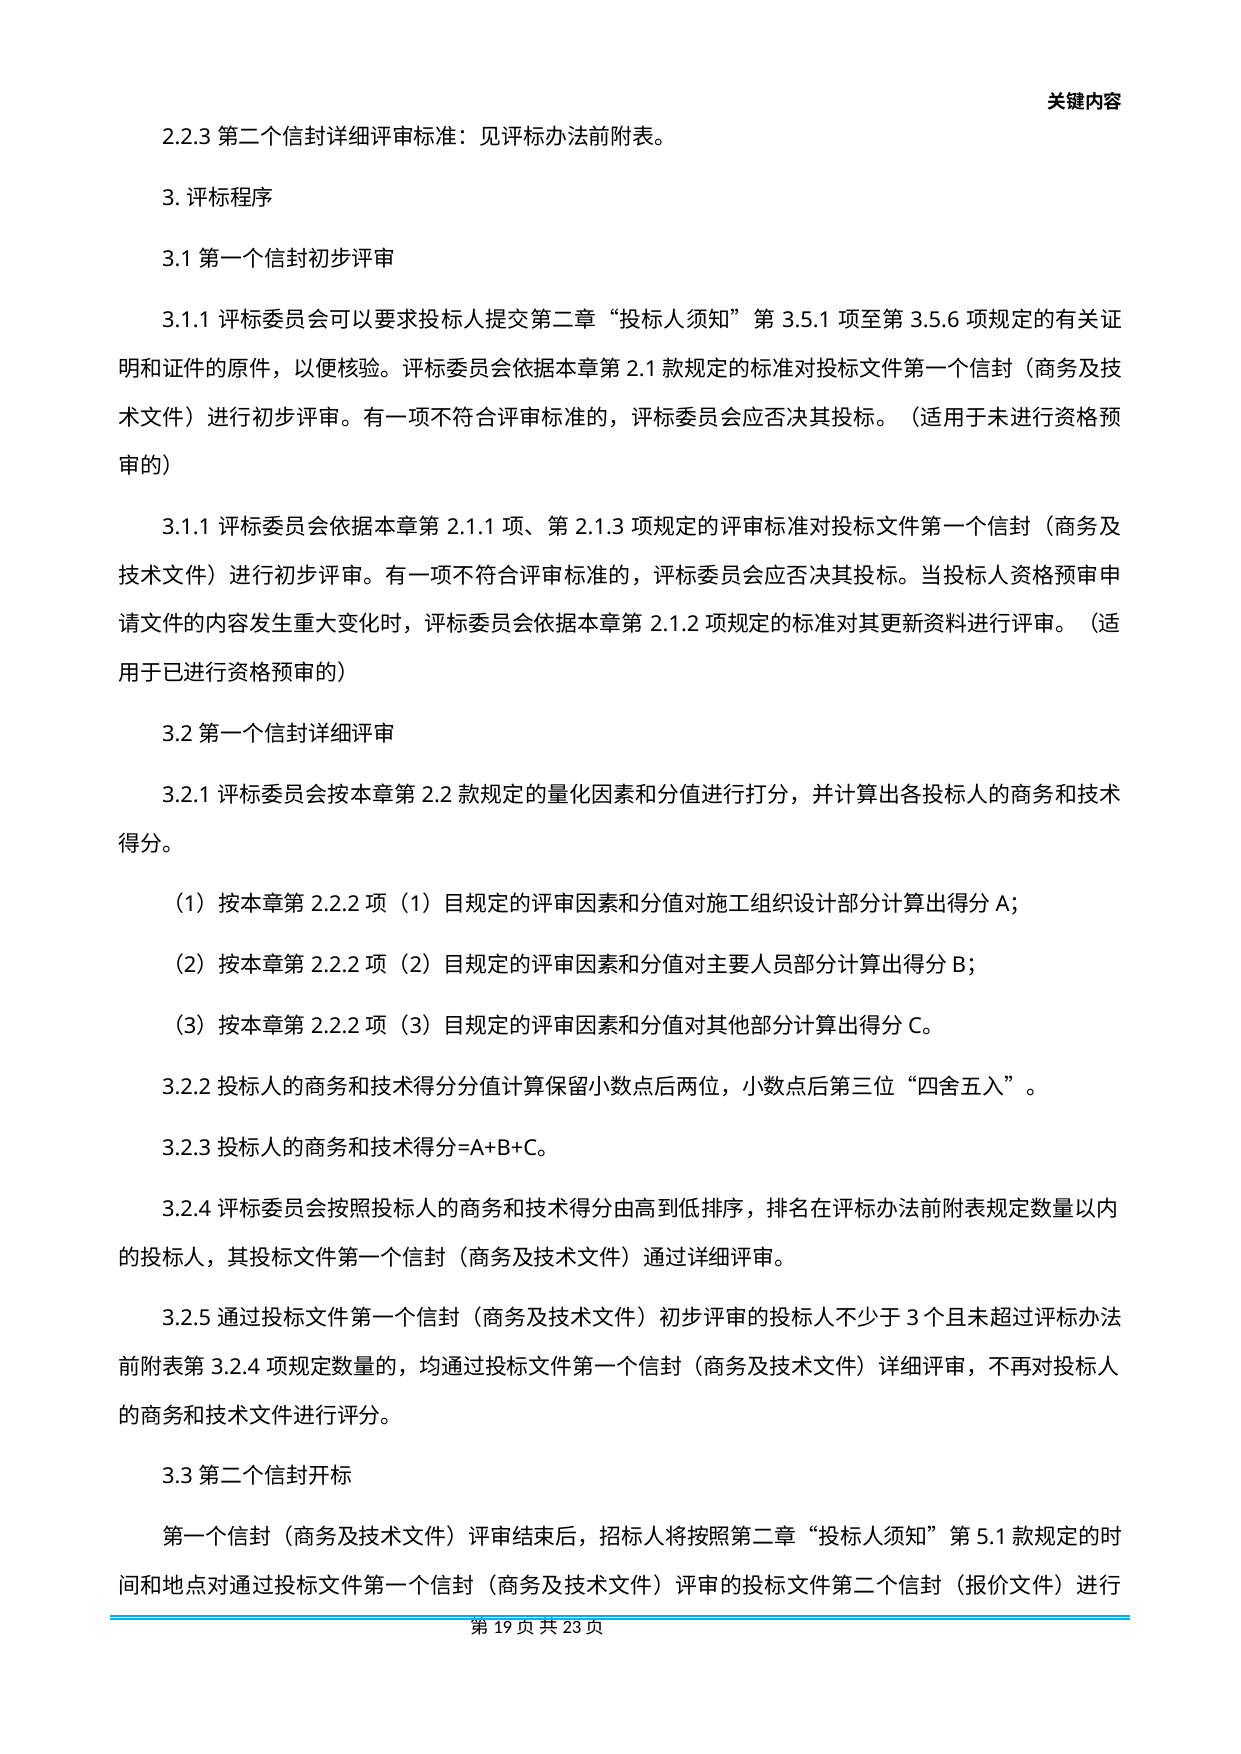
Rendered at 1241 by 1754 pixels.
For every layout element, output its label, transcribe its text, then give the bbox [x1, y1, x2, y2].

text 3.2.1 评标委员会按本章第 2.2 款规定的量化因素和分值进行打分，并计算出各投标人的商务和技术得分。 [118, 777, 1122, 858]
text 3.2 第一个信封详细评审 [118, 716, 1122, 748]
text 3.2.5 通过投标文件第一个信封（商务及技术文件）初步评审的投标人不少于3个且未超过评标办法前附表第 3.2.4 项规定数量的，均通过投标文件第一个信封（商务及技术文件）详细评审，不再对投标人的商务和技术文件进行评分。 [118, 1300, 1122, 1430]
text 3.2.2 投标人的商务和技术得分分值计算保留小数点后两位，小数点后第三位“四舍五入”。 [118, 1069, 1122, 1101]
text 3.2.4 评标委员会按照投标人的商务和技术得分由高到低排序，排名在评标办法前附表规定数量以内的投标人，其投标文件第一个信封（商务及技术文件）通过详细评审。 [118, 1190, 1122, 1272]
text 3.3 第二个信封开标 [118, 1458, 1122, 1491]
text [118, 1519, 1122, 1600]
text 2.2.3 第二个信封详细评审标准：见评标办法前附表。 [118, 119, 1122, 152]
text 3. 评标程序 [118, 180, 1122, 212]
text 3.1.1 评标委员会可以要求投标人提交第二章“投标人须知”第 3.5.1 项至第 3.5.6 项规定的有关证明和证件的原件，以便核验。评标委员会依据本章第 2.1 款规定的标准对投标文件第一个信封（商务及技术文件）进行初步评审。有一项不符合评审标准的，评标委员会应否决其投标。（适用于未进行资格预审的） [118, 302, 1122, 480]
text 3.1 第一个信封初步评审 [118, 241, 1122, 273]
text 3.2.3 投标人的商务和技术得分=A+B+C。 [118, 1129, 1122, 1162]
text （1）按本章第 2.2.2 项（1）目规定的评审因素和分值对施工组织设计部分计算出得分 A； [118, 886, 1122, 919]
text 3.1.1 评标委员会依据本章第 2.1.1 项、第 2.1.3 项规定的评审标准对投标文件第一个信封（商务及技术文件）进行初步评审。有一项不符合评审标准的，评标委员会应否决其投标。当投标人资格预审申请文件的内容发生重大变化时，评标委员会依据本章第 2.1.2 项规定的标准对其更新资料进行评审。（适用于已进行资格预审的） [118, 509, 1122, 687]
text （3）按本章第 2.2.2 项（3）目规定的评审因素和分值对其他部分计算出得分 C。 [118, 1008, 1122, 1040]
text （2）按本章第 2.2.2 项（2）目规定的评审因素和分值对主要人员部分计算出得分 B； [118, 947, 1122, 979]
